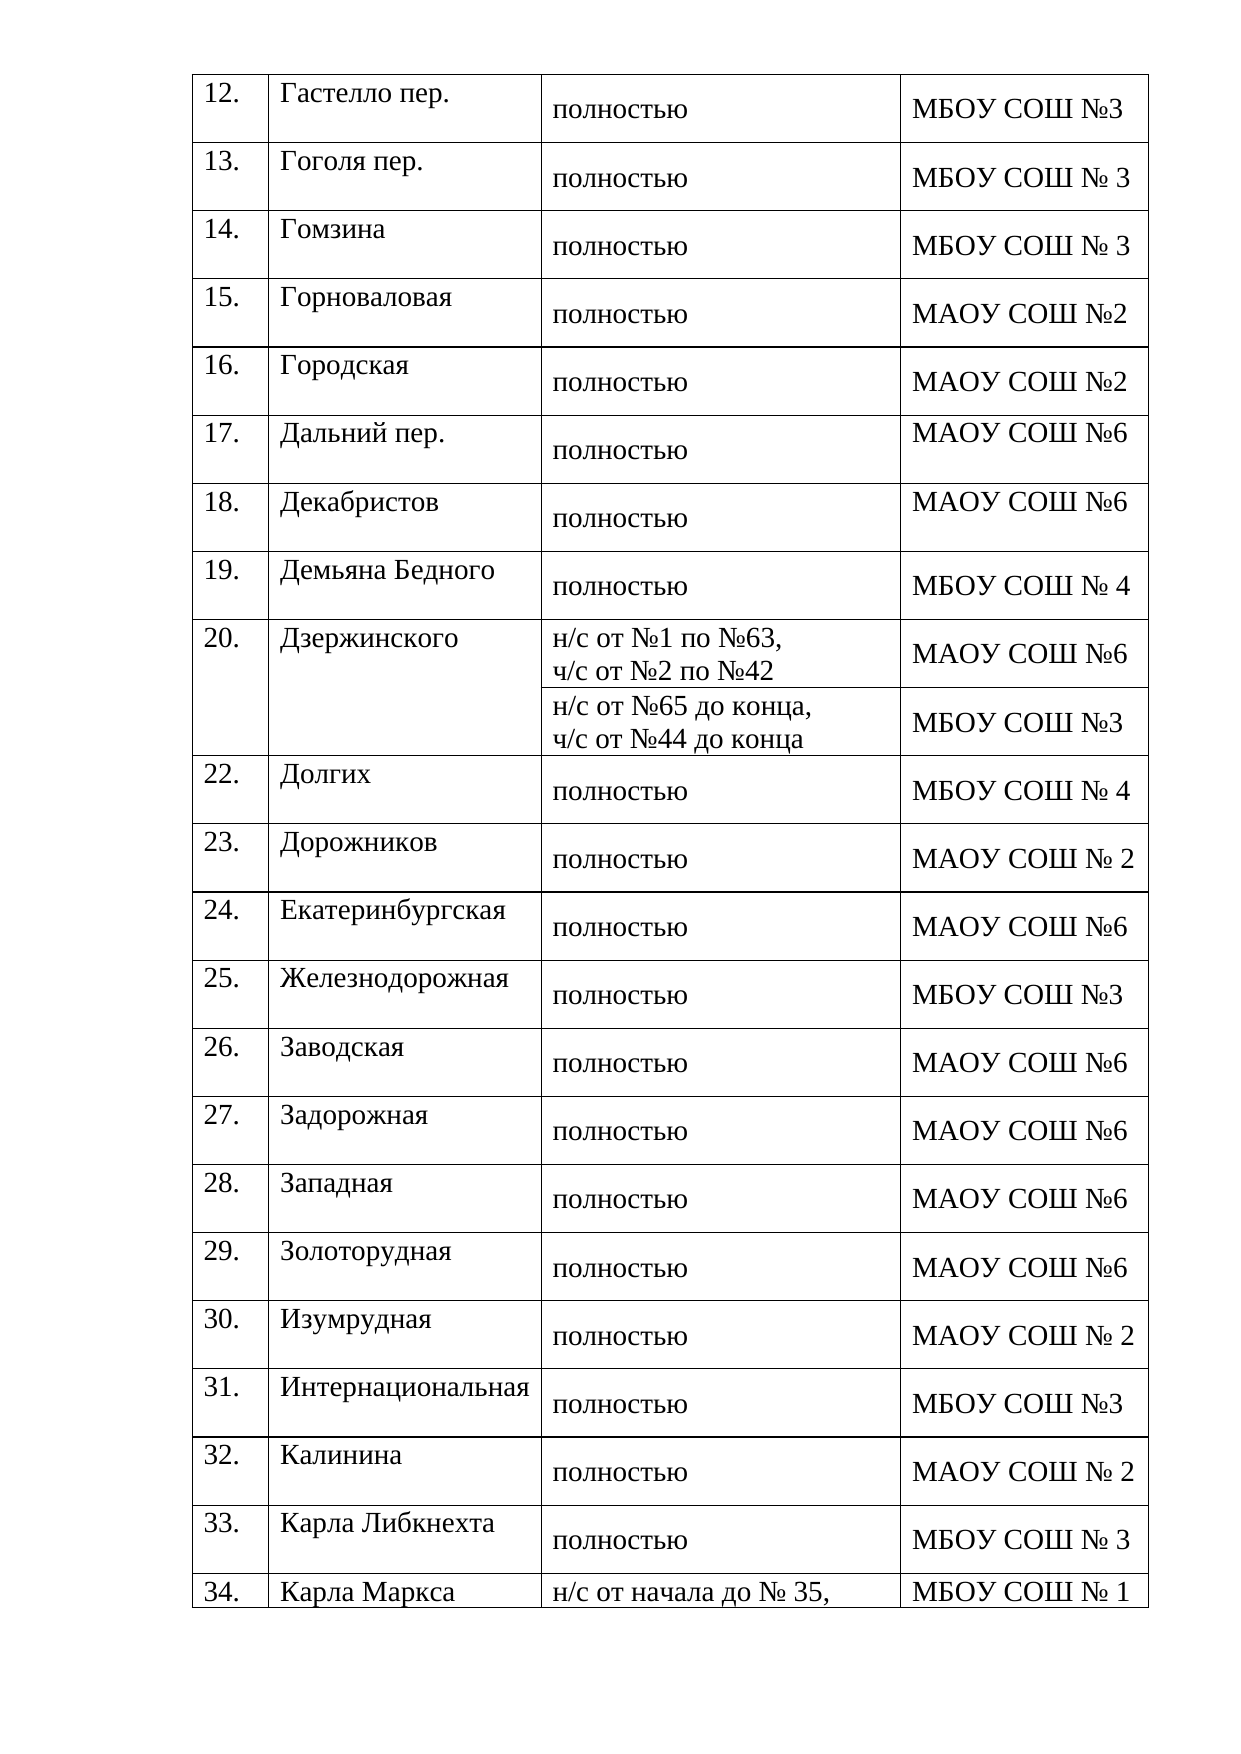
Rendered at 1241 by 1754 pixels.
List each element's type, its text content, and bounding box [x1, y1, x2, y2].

table_cell Железнодорожная [269, 961, 541, 1028]
table_cell полностью [542, 75, 900, 142]
table_cell полностью [542, 416, 900, 483]
table_cell полностью [542, 484, 900, 551]
table_cell МАОУ СОШ №6 [901, 1233, 1148, 1300]
table_cell МАОУ СОШ №6 [901, 1097, 1148, 1164]
table_cell Демьяна Бедного [269, 552, 541, 619]
table_cell Интернациональная [269, 1369, 541, 1436]
table_cell полностью [542, 961, 900, 1028]
table_cell [193, 1029, 268, 1096]
table_cell полностью [542, 1097, 900, 1164]
table_cell [193, 1165, 268, 1232]
table_cell МБОУ СОШ №3 [901, 1369, 1148, 1436]
table_cell [193, 1369, 268, 1436]
table_cell МБОУ СОШ №3 [901, 961, 1148, 1028]
table_cell [193, 552, 268, 619]
table_cell МБОУ СОШ № 3 [901, 1506, 1148, 1573]
table_cell МБОУ СОШ № 3 [901, 143, 1148, 210]
table_cell полностью [542, 279, 900, 346]
table_cell МБОУ СОШ №3 [901, 75, 1148, 142]
table_cell полностью [542, 552, 900, 619]
table_cell МАОУ СОШ № 2 [901, 824, 1148, 891]
table_cell МБОУ СОШ № 4 [901, 756, 1148, 823]
table_cell [193, 416, 268, 483]
table_cell полностью [542, 1301, 900, 1368]
table_cell [193, 75, 268, 142]
table_cell Долгих [269, 756, 541, 823]
table_cell полностью [542, 211, 900, 278]
table_cell н/с от №1 по №63, ч/с от №2 по №42 [542, 620, 900, 687]
table_cell Золоторудная [269, 1233, 541, 1300]
table_cell Дорожников [269, 824, 541, 891]
table_cell Калинина [269, 1438, 541, 1504]
table_cell МБОУ СОШ № 3 [901, 211, 1148, 278]
table_cell [193, 756, 268, 823]
table_cell Декабристов [269, 484, 541, 551]
table_cell Городская [269, 348, 541, 414]
table_cell МАОУ СОШ №6 [901, 416, 1148, 483]
table_cell [193, 961, 268, 1028]
table_cell [193, 143, 268, 210]
table_cell Гастелло пер. [269, 75, 541, 142]
table_cell [193, 1233, 268, 1300]
table_cell полностью [542, 143, 900, 210]
table_cell МАОУ СОШ №6 [901, 893, 1148, 959]
table_cell Гоголя пер. [269, 143, 541, 210]
table_cell н/с от №65 до конца, ч/с от №44 до конца [542, 688, 900, 755]
table_cell МБОУ СОШ № 4 [901, 552, 1148, 619]
table_cell полностью [542, 348, 900, 414]
table_cell Екатеринбургская [269, 893, 541, 959]
table_cell полностью [542, 1438, 900, 1504]
table_cell МБОУ СОШ №3 [901, 688, 1148, 755]
table_cell МАОУ СОШ №2 [901, 348, 1148, 414]
table_cell Заводская [269, 1029, 541, 1096]
table_cell Западная [269, 1165, 541, 1232]
table_cell Дальний пер. [269, 416, 541, 483]
table_cell Изумрудная [269, 1301, 541, 1368]
table_cell Карла Либкнехта [269, 1506, 541, 1573]
table_cell [193, 620, 268, 755]
table_cell полностью [542, 1233, 900, 1300]
table_cell [193, 211, 268, 278]
table_cell Карла Маркса [269, 1574, 541, 1607]
table_cell [193, 1574, 268, 1607]
table_cell Горноваловая [269, 279, 541, 346]
table_cell [193, 1301, 268, 1368]
table_cell полностью [542, 1029, 900, 1096]
table_cell Гомзина [269, 211, 541, 278]
table_cell МАОУ СОШ №6 [901, 1165, 1148, 1232]
table_cell полностью [542, 1165, 900, 1232]
table_cell полностью [542, 756, 900, 823]
table_cell МБОУ СОШ № 1 [901, 1574, 1148, 1607]
table_cell Дзержинского [269, 620, 541, 755]
table_cell МАОУ СОШ №2 [901, 279, 1148, 346]
table_cell полностью [542, 1506, 900, 1573]
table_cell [542, 1574, 900, 1607]
table_cell [193, 348, 268, 414]
table_cell Задорожная [269, 1097, 541, 1164]
table_cell МАОУ СОШ №6 [901, 1029, 1148, 1096]
table_cell [193, 893, 268, 959]
table_cell полностью [542, 1369, 900, 1436]
table_cell МАОУ СОШ № 2 [901, 1301, 1148, 1368]
table_cell [193, 279, 268, 346]
table_cell МАОУ СОШ №6 [901, 620, 1148, 687]
table_cell [193, 1506, 268, 1573]
table_cell полностью [542, 893, 900, 959]
table_cell МАОУ СОШ № 2 [901, 1438, 1148, 1504]
table_cell [193, 1438, 268, 1504]
table_cell [193, 1097, 268, 1164]
table_cell МАОУ СОШ №6 [901, 484, 1148, 551]
table_cell полностью [542, 824, 900, 891]
table_cell [193, 824, 268, 891]
table_cell [193, 484, 268, 551]
